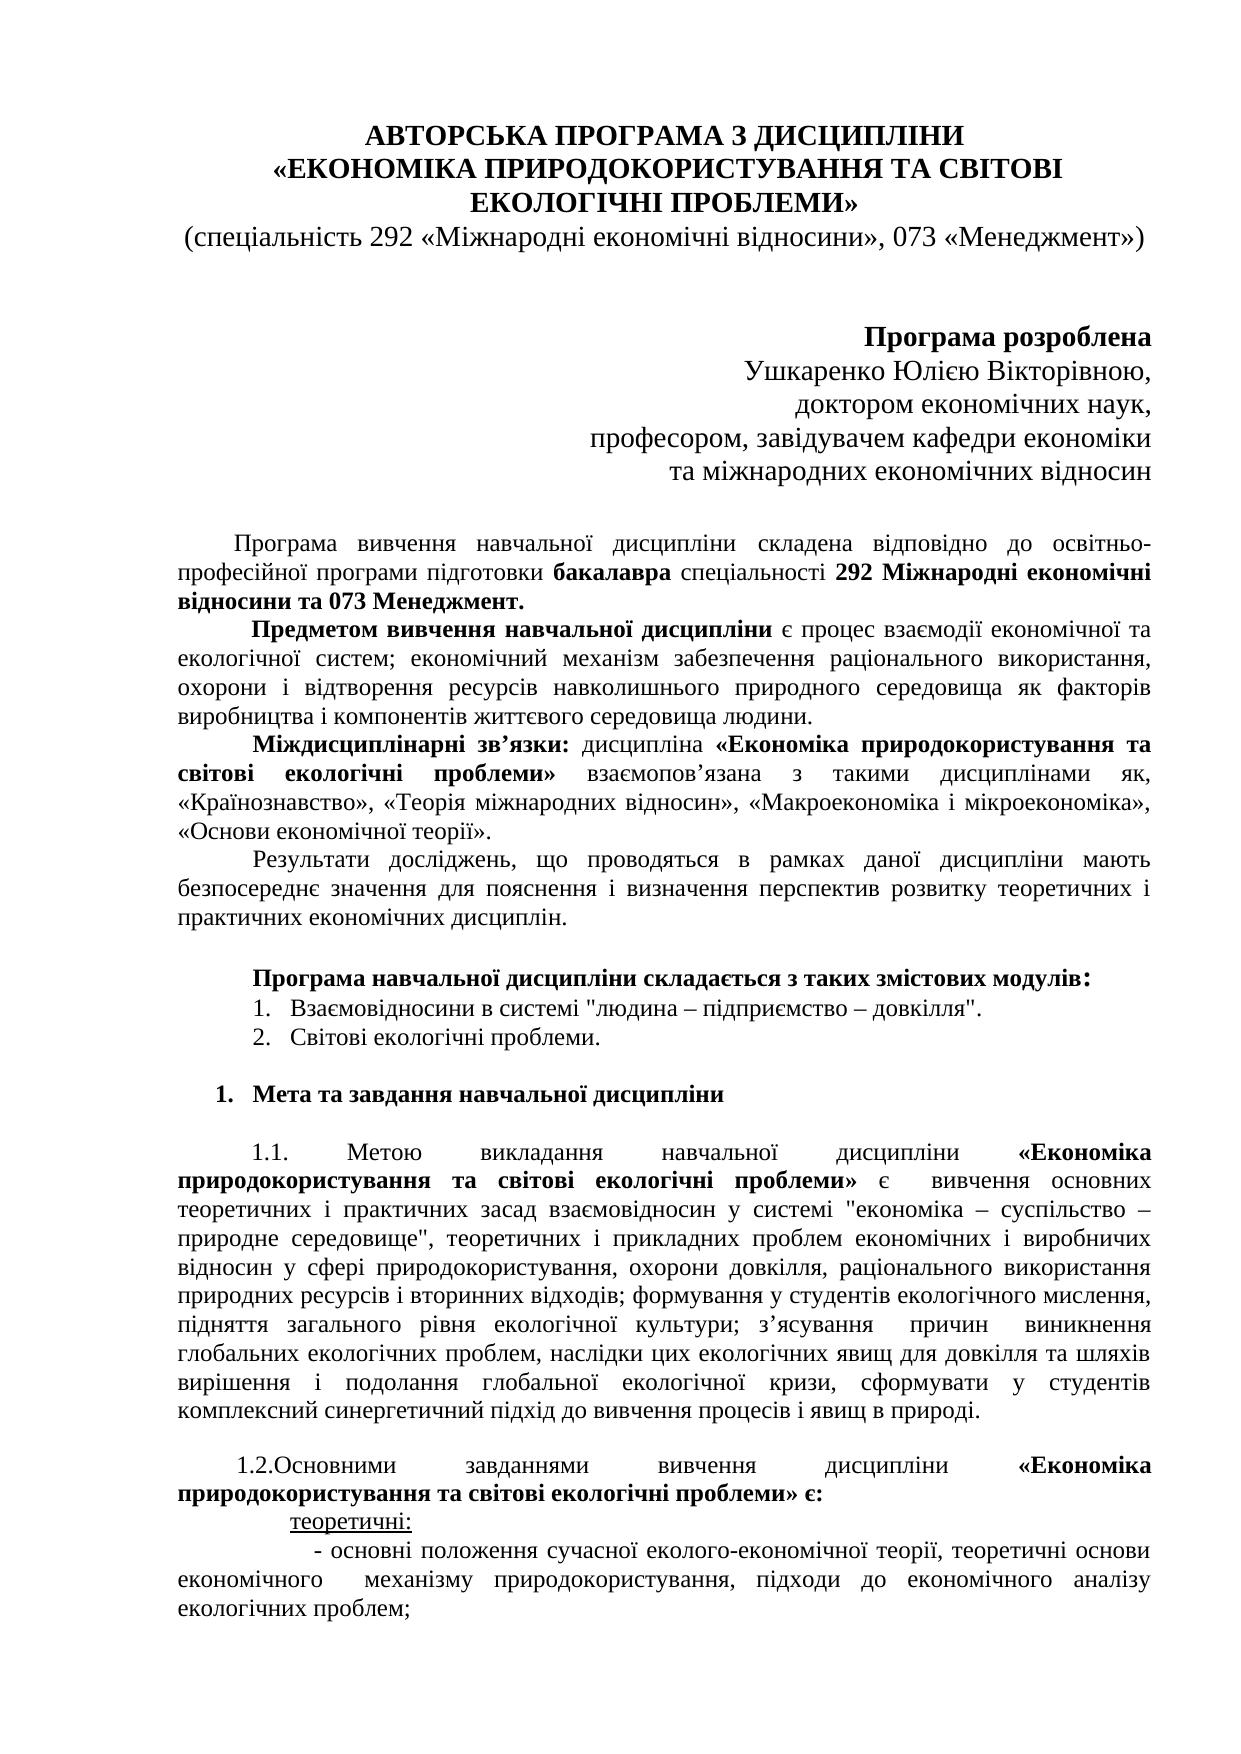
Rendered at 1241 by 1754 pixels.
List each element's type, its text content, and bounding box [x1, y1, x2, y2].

text теоретичні: [290, 1506, 1152, 1535]
text Програма навчальної дисципліни складається з таких змістових модулів: [177, 959, 1152, 993]
text 1.1. Метою викладання навчальної дисципліни «Економіка природокористування та світові екологічні проблеми» є вивчення основних теоретичних і практичних засад взаємовідносин у системі "економіка – суспільство – природне середовище", теоретичних і прикладних проблем економічних і виробничих відносин у сфері природокористування, охорони довкілля, раціонального використання природних ресурсів і вторинних відходів; формування у студентів екологічного мислення, підняття загального рівня екологічної культури; з’ясування причин виникнення глобальних екологічних проблем, наслідки цих екологічних явищ для довкілля та шляхів вирішення і подолання глобальної екологічної кризи, сформувати у студентів комплексний синергетичний підхід до вивчення процесів і явищ в природі. [177, 1137, 1152, 1424]
text АВТОРСЬКА ПРОГРАМА З ДИСЦИПЛІНИ [177, 118, 1152, 152]
list Взаємовідносини в системі "людина – підприємство – довкілля". [252, 993, 1152, 1022]
text професором, завідувачем кафедри економіки [177, 420, 1152, 453]
list Світові екологічні проблеми. [252, 1022, 1152, 1051]
text Програма вивчення навчальної дисципліни складена відповідно до освітньо-професійної програми підготовки бакалавра спеціальності 292 Міжнародні економічні відносини та 073 Менеджмент. [177, 528, 1152, 614]
text Результати досліджень, що проводяться в рамках даної дисципліни мають безпосереднє значення для пояснення і визначення перспектив розвитку теоретичних і практичних економічних дисциплін. [177, 844, 1152, 931]
text «ЕКОНОМІКА ПРИРОДОКОРИСТУВАННЯ ТА СВІТОВІ ЕКОЛОГІЧНІ ПРОБЛЕМИ» [177, 152, 1152, 219]
text (спеціальність 292 «Міжнародні економічні відносини», 073 «Менеджмент») [177, 219, 1152, 252]
text Програма розроблена [177, 319, 1152, 353]
text доктором економічних наук, [177, 386, 1152, 420]
text Міждисциплінарні зв’язки: дисципліна «Економіка природокористування та світові екологічні проблеми» взаємопов’язана з такими дисциплінами як, «Країнознавство», «Теорія міжнародних відносин», «Макроекономіка і мікроекономіка», «Основи економічної теорії». [177, 729, 1152, 844]
text та міжнародних економічних відносин [177, 453, 1152, 487]
text Ушкаренко Юлією Вікторівною, [177, 353, 1152, 386]
list Мета та завдання навчальної дисципліни [215, 1079, 1152, 1108]
text - основні положення сучасної еколого-економічної теорії, теоретичні основи економічного механізму природокористування, підходи до економічного аналізу екологічних проблем; [177, 1535, 1152, 1621]
text Предметом вивчення навчальної дисципліни є процес взаємодії економічної та екологічної систем; економічний механізм забезпечення раціонального використання, охорони і відтворення ресурсів навколишнього природного середовища як факторів виробництва і компонентів життєвого середовища людини. [177, 614, 1152, 729]
text 1.2.Основними завданнями вивчення дисципліни «Економіка природокористування та світові екологічні проблеми» є: [177, 1452, 1152, 1506]
